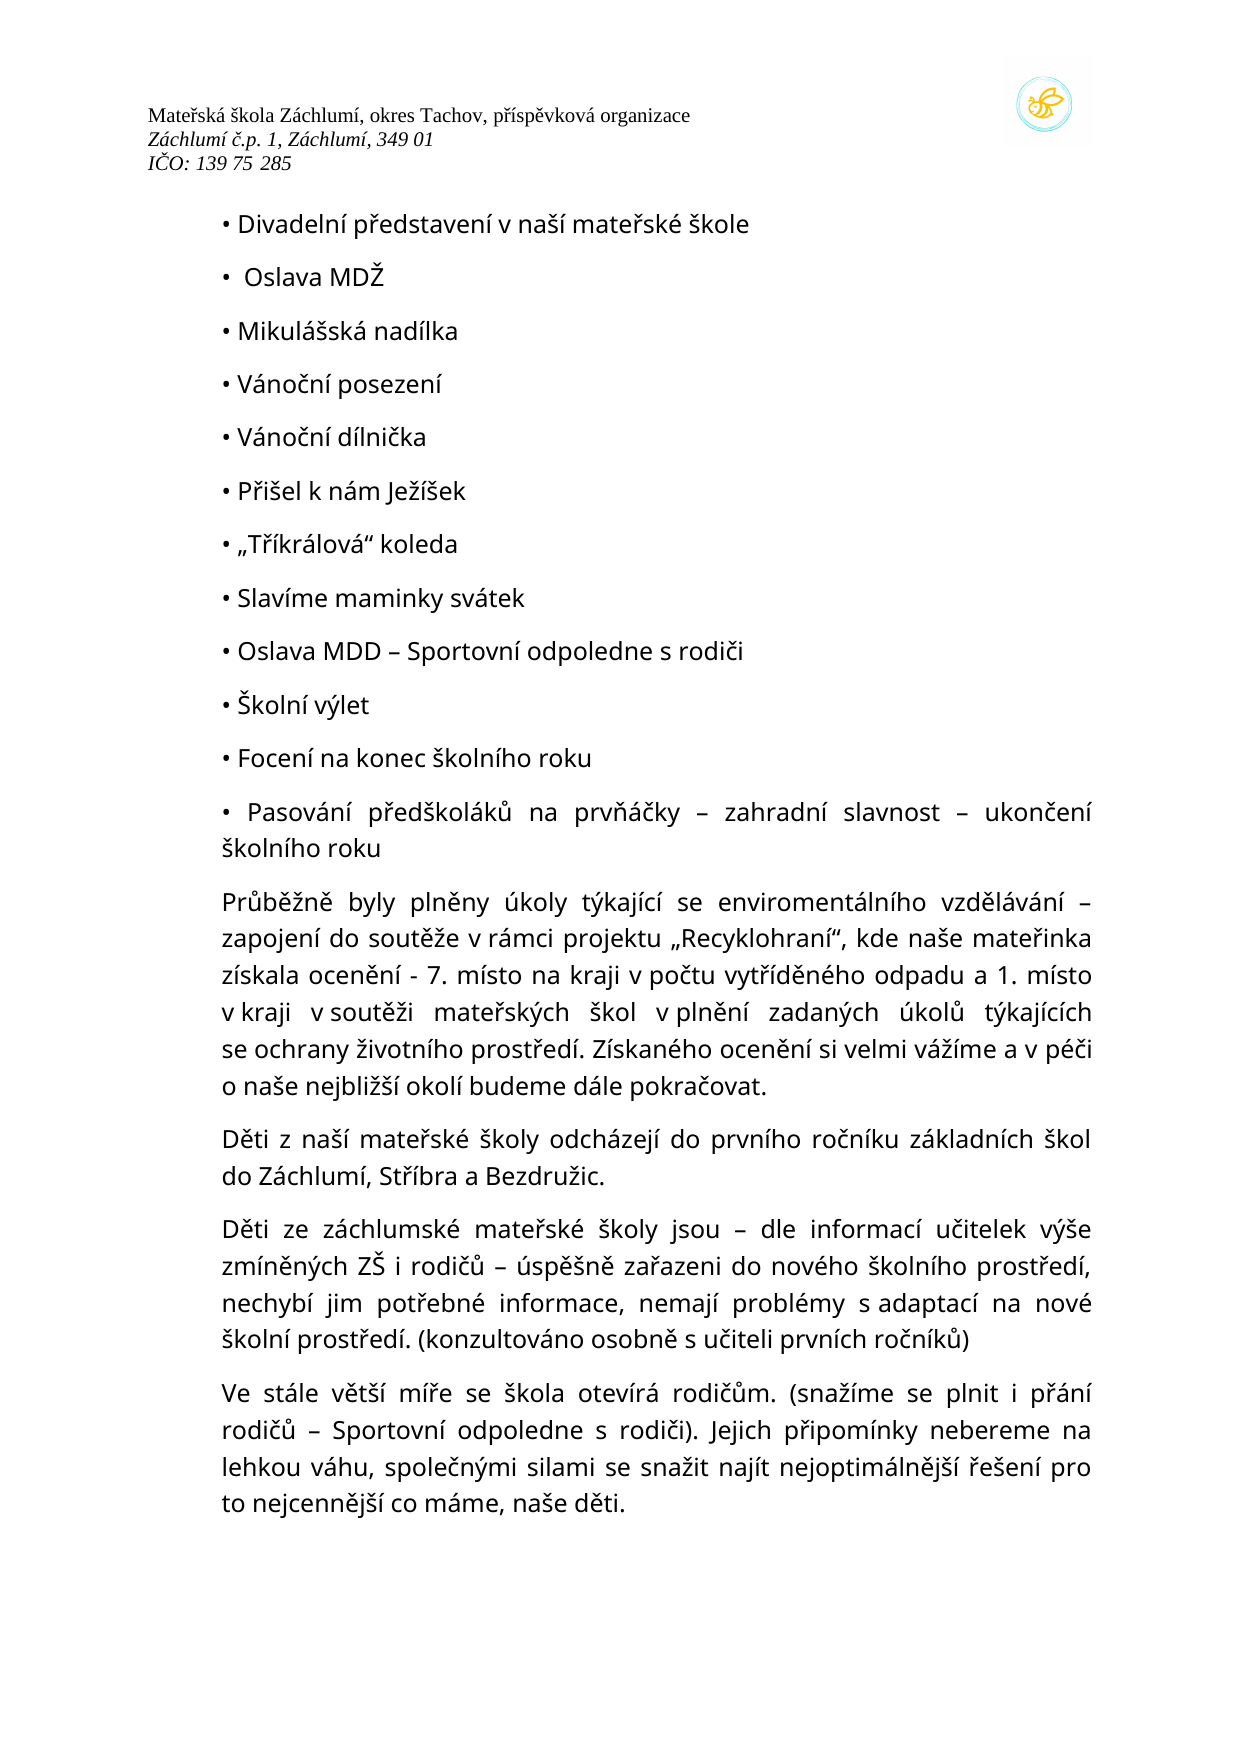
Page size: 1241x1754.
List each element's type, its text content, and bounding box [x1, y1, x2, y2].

text • Slavíme maminky svátek [221, 580, 1093, 614]
picture [1002, 56, 1093, 147]
text • Focení na konec školního roku [221, 741, 1093, 775]
text • Vánoční dílnička [221, 420, 1093, 454]
text • Divadelní představení v naší mateřské škole [221, 206, 1093, 240]
text • Oslava MDD – Sportovní odpoledne s rodiči [221, 634, 1093, 668]
text • Školní výlet [221, 687, 1093, 721]
text • Mikulášská nadílka [221, 313, 1093, 347]
text • Přišel k nám Ježíšek [221, 473, 1093, 508]
text • Pasování předškoláků na prvňáčky – zahradní slavnost – ukončení školního roku [221, 794, 1093, 865]
text Ve stále větší míře se škola otevírá rodičům. (snažíme se plnit i přání rodičů – Sportovní odpoledne s rodiči). Jejich připomínky nebereme na lehkou váhu, společnými silami se snažit najít nejoptimálnější řešení pro to nejcennější co máme, naše děti. [221, 1376, 1093, 1520]
text • Vánoční posezení [221, 367, 1093, 401]
text Děti ze záchlumské mateřské školy jsou – dle informací učitelek výše zmíněných ZŠ i rodičů – úspěšně zařazeni do nového školního prostředí, nechybí jim potřebné informace, nemají problémy s adaptací na nové školní prostředí. (konzultováno osobně s učiteli prvních ročníků) [221, 1212, 1093, 1356]
text Průběžně byly plněny úkoly týkající se enviromentálního vzdělávání – zapojení do soutěže v rámci projektu „Recyklohraní“, kde naše mateřinka získala ocenění - 7. místo na kraji v počtu vytříděného odpadu a 1. místo v kraji v soutěži mateřských škol v plnění zadaných úkolů týkajících se ochrany životního prostředí. Získaného ocenění si velmi vážíme a v péči o naše nejbližší okolí budeme dále pokračovat. [221, 884, 1093, 1102]
text • Oslava MDŽ [221, 260, 1093, 294]
text • „Tříkrálová“ koleda [221, 527, 1093, 561]
text Děti z naší mateřské školy odcházejí do prvního ročníku základních škol do Záchlumí, Stříbra a Bezdružic. [221, 1122, 1093, 1192]
